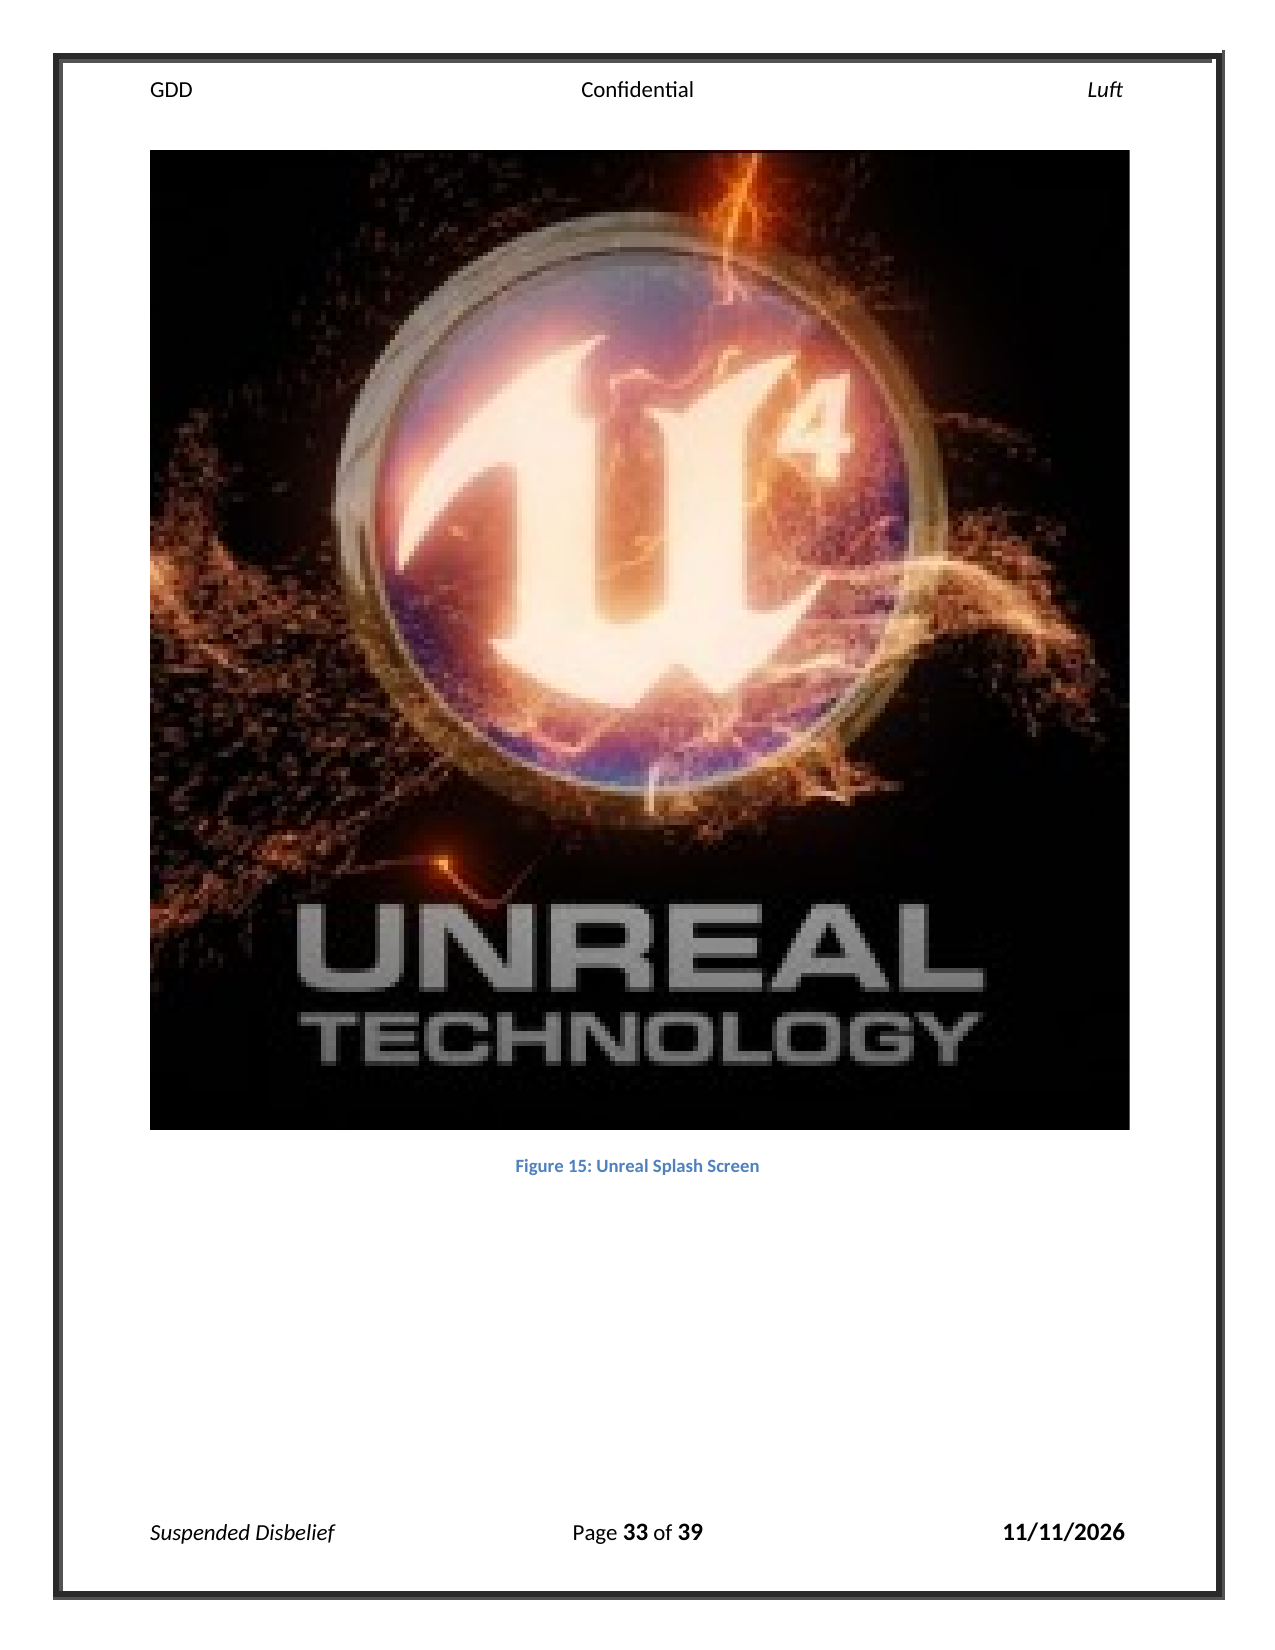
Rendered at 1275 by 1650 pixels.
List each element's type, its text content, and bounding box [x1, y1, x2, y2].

picture [150, 150, 1130, 1130]
